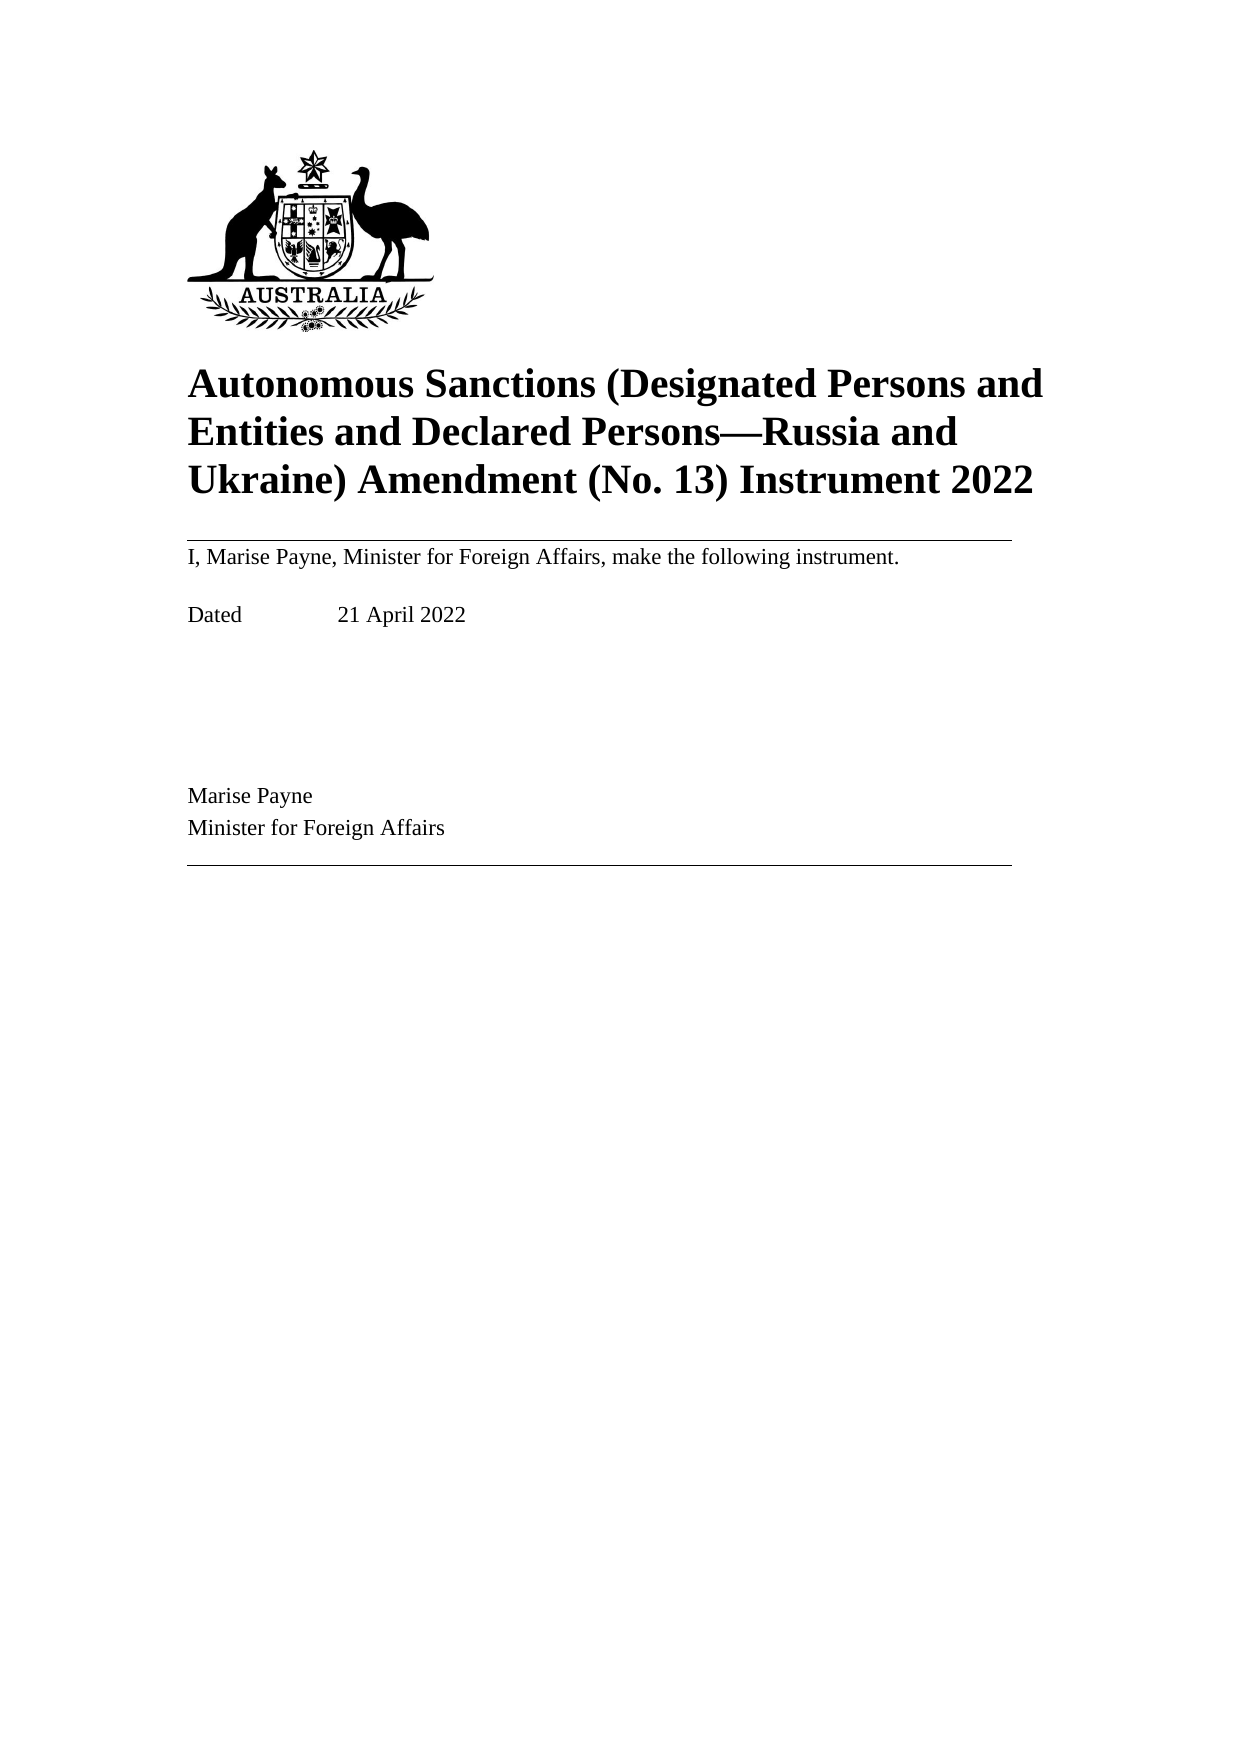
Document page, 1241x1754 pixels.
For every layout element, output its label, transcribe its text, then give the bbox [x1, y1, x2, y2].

text Dated 21 April 2022 [187, 601, 1012, 627]
text Minister for Foreign Affairs [187, 809, 1012, 865]
text Autonomous Sanctions (Designated Persons and Entities and Declared Persons—Russia and Ukraine) Amendment (No. 13) Instrument 2022 [187, 358, 1053, 502]
text I, Marise Payne, Minister for Foreign Affairs, make the following instrument. [187, 541, 1012, 570]
text Marise Payne [187, 777, 1012, 809]
picture [187, 150, 434, 332]
